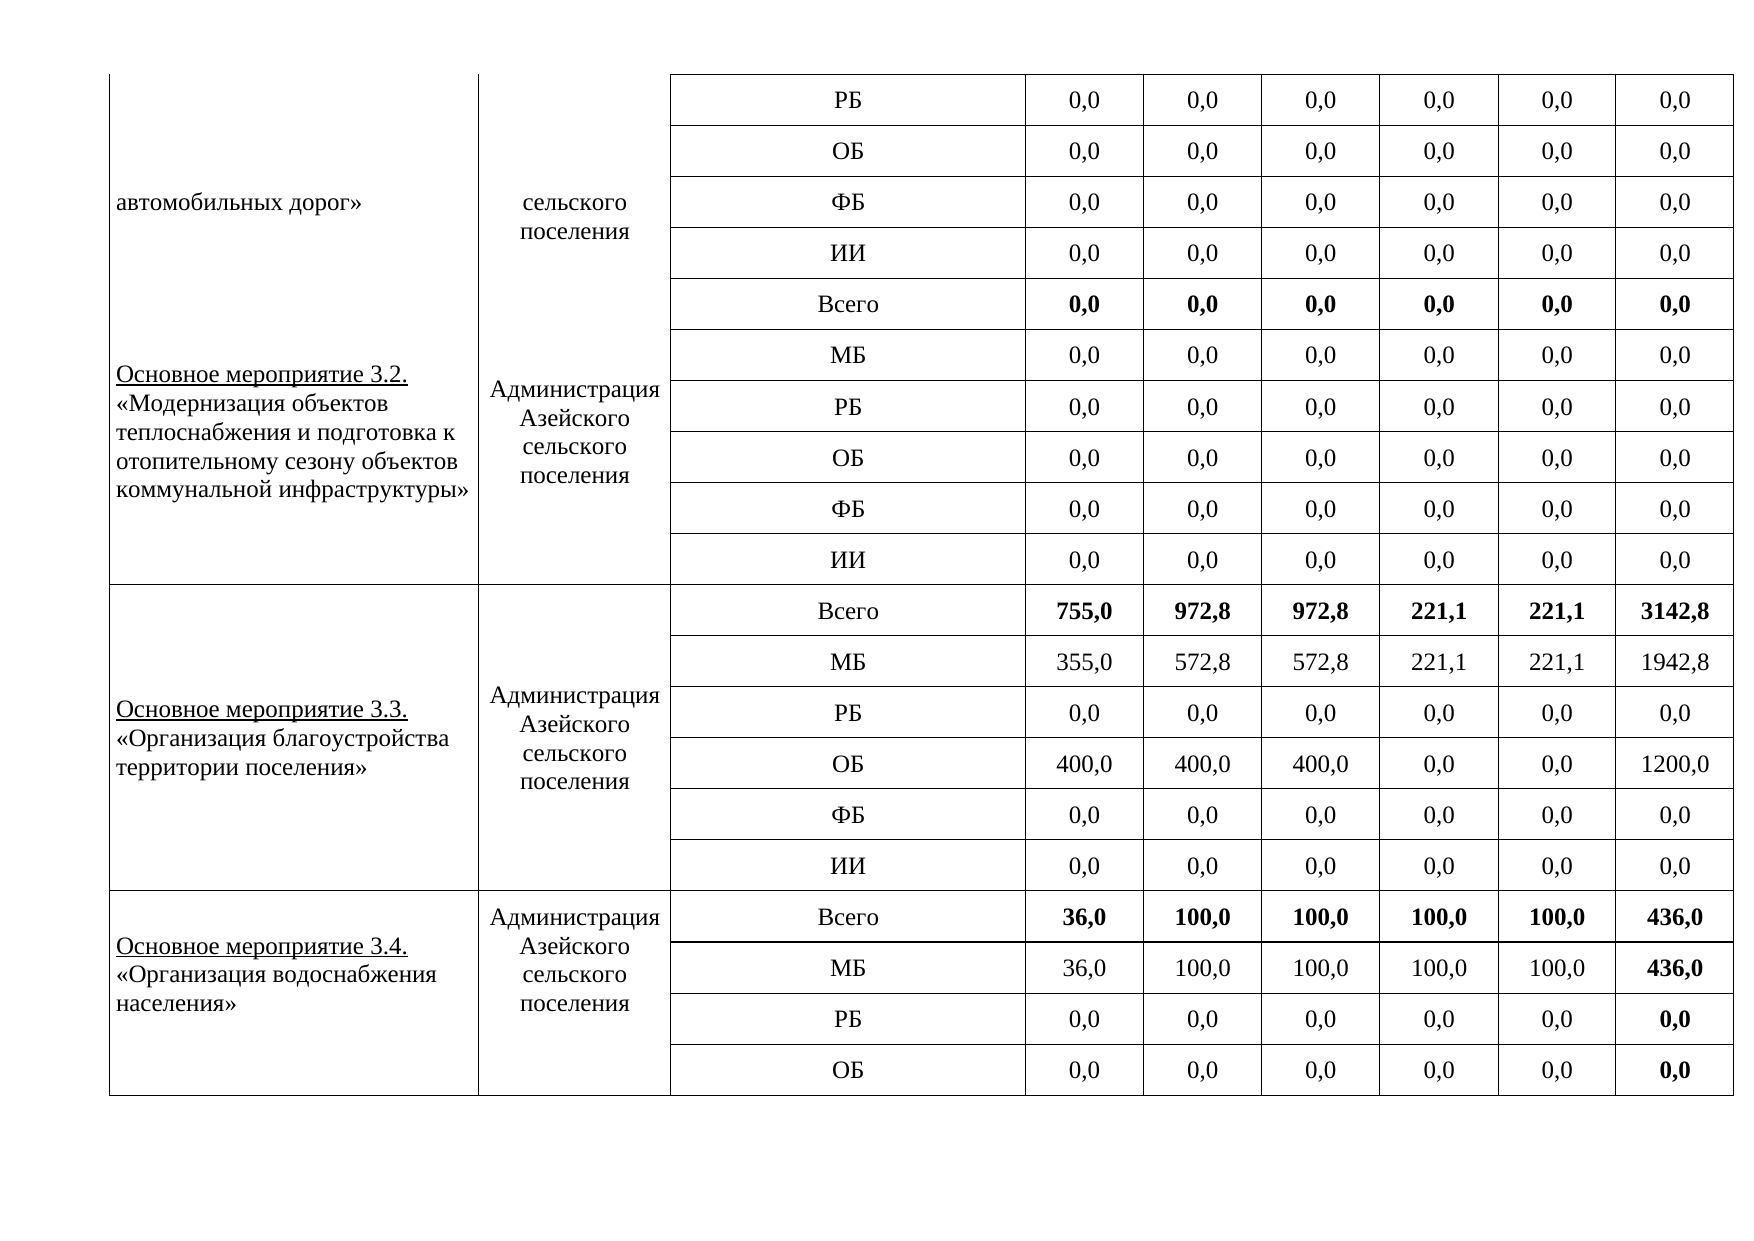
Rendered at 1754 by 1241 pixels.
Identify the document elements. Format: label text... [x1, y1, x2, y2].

table_cell 0,0 [1616, 432, 1733, 482]
table_cell 0,0 [1144, 381, 1261, 431]
table_cell 100,0 [1380, 943, 1498, 992]
table_cell ФБ [671, 177, 1025, 227]
table_cell 0,0 [1262, 177, 1379, 227]
table_cell 0,0 [1026, 279, 1143, 329]
table_cell МБ [671, 330, 1025, 380]
table_cell 0,0 [1262, 126, 1379, 176]
table_cell 0,0 [1616, 789, 1733, 839]
table_cell 755,0 [1026, 585, 1143, 635]
table_cell 0,0 [1380, 432, 1498, 482]
table_cell 0,0 [1262, 483, 1379, 533]
table_cell 972,8 [1144, 585, 1261, 635]
table_cell 0,0 [1026, 534, 1143, 584]
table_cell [479, 891, 670, 1094]
table_cell 0,0 [1144, 279, 1261, 329]
table_cell 100,0 [1499, 891, 1615, 941]
table_cell 0,0 [1616, 228, 1733, 278]
table_cell 972,8 [1262, 585, 1379, 635]
table_cell 400,0 [1262, 738, 1379, 788]
table_cell 0,0 [1026, 381, 1143, 431]
table_cell 0,0 [1144, 789, 1261, 839]
table_cell ИИ [671, 228, 1025, 278]
table_cell 0,0 [1499, 840, 1615, 890]
table_cell 400,0 [1026, 738, 1143, 788]
table_cell 0,0 [1026, 228, 1143, 278]
table_cell 0,0 [1262, 1045, 1379, 1094]
table_cell РБ [671, 994, 1025, 1043]
table_cell 0,0 [1499, 994, 1615, 1043]
table_cell 1942,8 [1616, 636, 1733, 686]
table_cell 0,0 [1144, 1045, 1261, 1094]
table_cell 0,0 [1144, 126, 1261, 176]
table_cell 0,0 [1144, 994, 1261, 1043]
table_cell 0,0 [1262, 228, 1379, 278]
table_cell 0,0 [1026, 432, 1143, 482]
table_cell Основное мероприятие 3.2. «Модернизация объектов теплоснабжения и подготовка к отопительному сезону объектов коммунальной инфраструктуры» [110, 278, 478, 584]
table_cell РБ [671, 687, 1025, 737]
table_cell 0,0 [1026, 687, 1143, 737]
table_cell 0,0 [1499, 534, 1615, 584]
table_cell 0,0 [1026, 75, 1143, 125]
table_cell 0,0 [1380, 381, 1498, 431]
table_cell 0,0 [1380, 126, 1498, 176]
table_cell 0,0 [1026, 330, 1143, 380]
table_cell 0,0 [1144, 432, 1261, 482]
table_cell 0,0 [1616, 279, 1733, 329]
table_cell 0,0 [1499, 126, 1615, 176]
table_cell 0,0 [1616, 534, 1733, 584]
table_cell 0,0 [1499, 381, 1615, 431]
table_cell 0,0 [1499, 1045, 1615, 1094]
table_cell 0,0 [1380, 483, 1498, 533]
table_cell 0,0 [1026, 483, 1143, 533]
table_cell 0,0 [1144, 687, 1261, 737]
table_cell 436,0 [1616, 891, 1733, 941]
table_cell 0,0 [1026, 994, 1143, 1043]
table_cell 100,0 [1144, 891, 1261, 941]
table_cell Основное мероприятие 3.4. «Организация водоснабжения населения» [110, 891, 478, 1094]
table_cell 0,0 [1616, 840, 1733, 890]
table_cell 1200,0 [1616, 738, 1733, 788]
table_cell 100,0 [1262, 891, 1379, 941]
table_cell 0,0 [1380, 994, 1498, 1043]
table_cell 0,0 [1144, 534, 1261, 584]
table_cell 0,0 [1616, 75, 1733, 125]
table_cell 221,1 [1380, 636, 1498, 686]
table_cell ОБ [671, 1045, 1025, 1094]
table_cell 0,0 [1144, 75, 1261, 125]
table_cell 0,0 [1380, 228, 1498, 278]
table_cell 0,0 [1144, 228, 1261, 278]
table_cell 0,0 [1380, 840, 1498, 890]
table_cell 0,0 [1499, 177, 1615, 227]
table_cell 0,0 [1026, 840, 1143, 890]
table_cell 0,0 [1499, 432, 1615, 482]
table_cell 0,0 [1499, 483, 1615, 533]
table_cell РБ [671, 75, 1025, 125]
table_cell 0,0 [1144, 177, 1261, 227]
table_cell 0,0 [1499, 279, 1615, 329]
table_cell Всего [671, 279, 1025, 329]
table_cell 0,0 [1262, 534, 1379, 584]
table_cell 0,0 [1026, 789, 1143, 839]
table_cell 0,0 [1499, 687, 1615, 737]
table_cell 0,0 [1616, 177, 1733, 227]
table_cell ИИ [671, 840, 1025, 890]
table_cell 0,0 [1262, 330, 1379, 380]
table_cell ОБ [671, 738, 1025, 788]
table_cell 0,0 [1499, 738, 1615, 788]
table_cell 0,0 [1262, 994, 1379, 1043]
table_cell 0,0 [1616, 483, 1733, 533]
table_cell 0,0 [1616, 381, 1733, 431]
table_cell 572,8 [1262, 636, 1379, 686]
table_cell 0,0 [1144, 840, 1261, 890]
table_cell 0,0 [1499, 75, 1615, 125]
table_cell ОБ [671, 126, 1025, 176]
table_cell 0,0 [1026, 1045, 1143, 1094]
table_cell 221,1 [1499, 585, 1615, 635]
table_cell 100,0 [1144, 943, 1261, 992]
table_cell МБ [671, 636, 1025, 686]
table_cell 436,0 [1616, 943, 1733, 992]
table_cell 0,0 [1616, 994, 1733, 1043]
table_cell 100,0 [1262, 943, 1379, 992]
table_cell 0,0 [1499, 789, 1615, 839]
table_cell ОБ [671, 432, 1025, 482]
table_cell Всего [671, 891, 1025, 941]
table_cell 0,0 [1616, 1045, 1733, 1094]
table_cell 100,0 [1380, 891, 1498, 941]
table_cell 36,0 [1026, 943, 1143, 992]
table_cell 0,0 [1616, 330, 1733, 380]
table_cell 0,0 [1262, 432, 1379, 482]
table_cell 0,0 [1380, 1045, 1498, 1094]
table_cell 0,0 [1380, 177, 1498, 227]
table_cell 0,0 [1616, 126, 1733, 176]
table_cell 572,8 [1144, 636, 1261, 686]
table_cell 36,0 [1026, 891, 1143, 941]
table_cell Администрация Азейского сельского поселения [479, 585, 670, 890]
table_cell РБ [671, 381, 1025, 431]
table_cell 0,0 [1262, 687, 1379, 737]
table_cell 0,0 [1262, 381, 1379, 431]
table_cell 100,0 [1499, 943, 1615, 992]
table_cell ФБ [671, 789, 1025, 839]
table_cell 0,0 [1380, 534, 1498, 584]
table_cell 221,1 [1380, 585, 1498, 635]
table_cell ФБ [671, 483, 1025, 533]
table_cell 0,0 [1026, 126, 1143, 176]
table_cell 0,0 [1144, 330, 1261, 380]
table_cell 221,1 [1499, 636, 1615, 686]
table_cell Основное мероприятие 3.3. «Организация благоустройства территории поселения» [110, 585, 478, 890]
table_cell 0,0 [1499, 228, 1615, 278]
table_cell 3142,8 [1616, 585, 1733, 635]
table_cell 355,0 [1026, 636, 1143, 686]
table_cell 0,0 [1144, 483, 1261, 533]
table_cell 0,0 [1262, 840, 1379, 890]
table_cell 400,0 [1144, 738, 1261, 788]
table_cell 0,0 [1262, 279, 1379, 329]
table_cell 0,0 [1380, 687, 1498, 737]
table_cell 0,0 [1262, 75, 1379, 125]
table_cell 0,0 [1616, 687, 1733, 737]
table_cell 0,0 [1380, 75, 1498, 125]
table_cell 0,0 [1380, 738, 1498, 788]
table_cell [479, 278, 670, 584]
table_cell 0,0 [1380, 279, 1498, 329]
table_cell МБ [671, 943, 1025, 992]
table_cell 0,0 [1380, 330, 1498, 380]
table_cell 0,0 [1026, 177, 1143, 227]
table_cell 0,0 [1499, 330, 1615, 380]
table_cell ИИ [671, 534, 1025, 584]
table_cell 0,0 [1262, 789, 1379, 839]
table_cell Всего [671, 585, 1025, 635]
table_cell 0,0 [1380, 789, 1498, 839]
